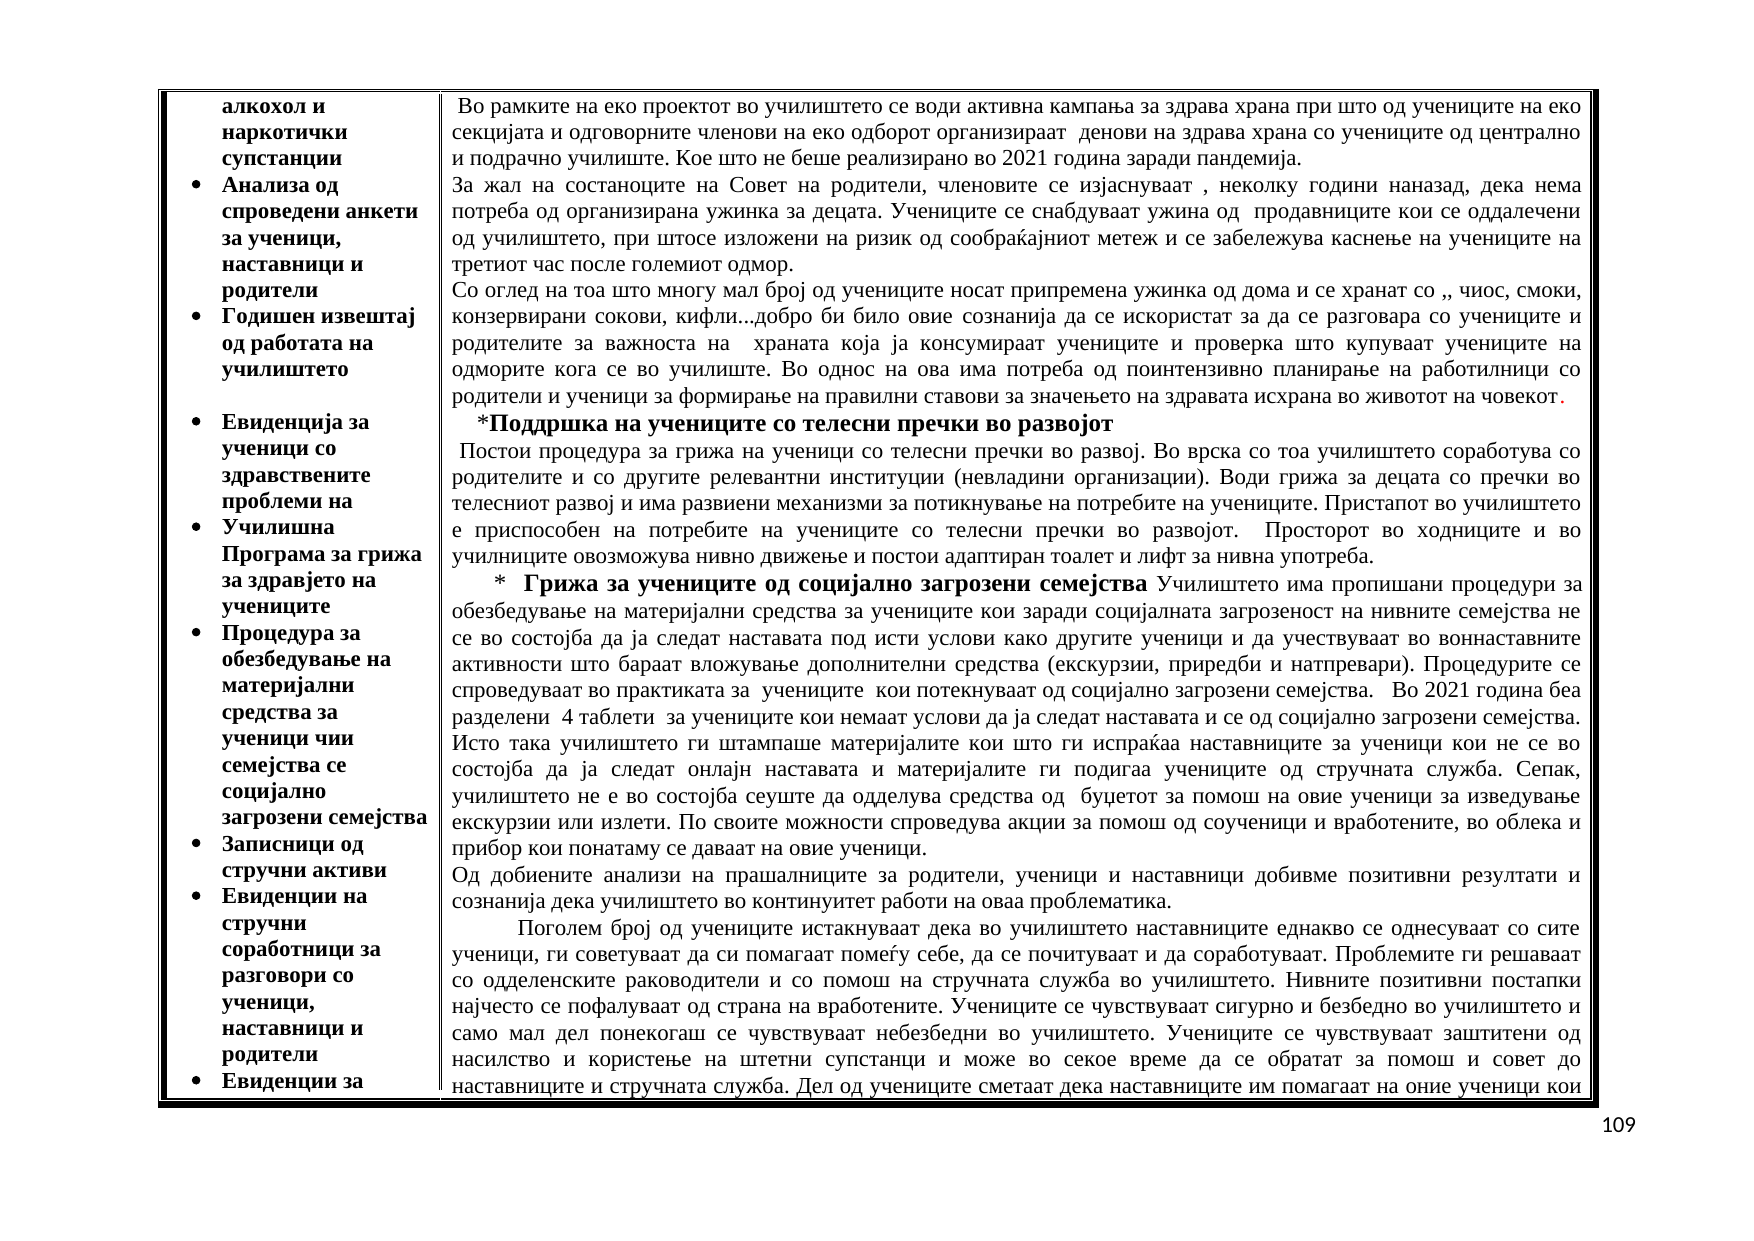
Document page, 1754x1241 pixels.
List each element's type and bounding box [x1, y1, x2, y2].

table_cell [440, 92, 1590, 1098]
table_cell [167, 92, 440, 1098]
